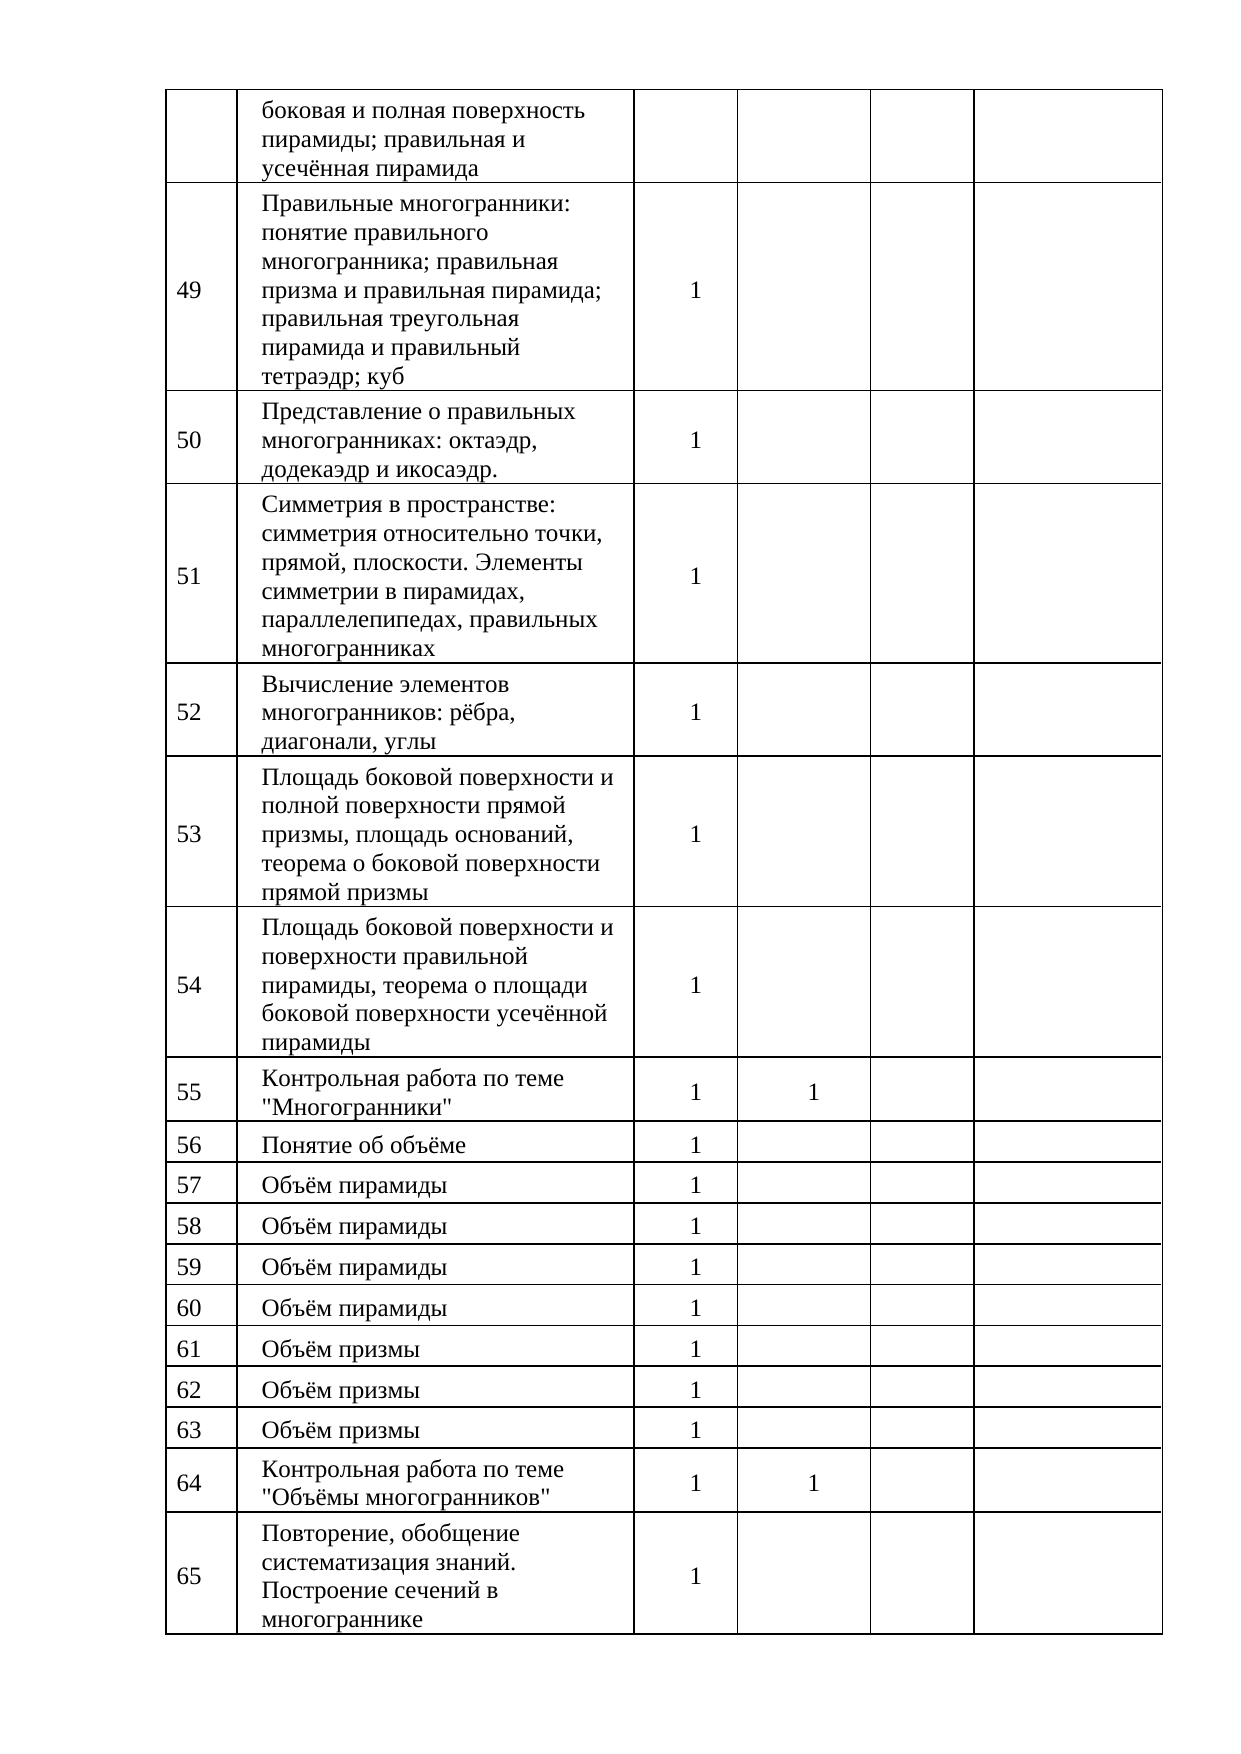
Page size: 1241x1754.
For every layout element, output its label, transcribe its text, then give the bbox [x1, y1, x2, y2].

table_cell [871, 183, 973, 390]
table_cell [975, 182, 1162, 390]
table_cell Объём пирамиды [238, 1163, 633, 1202]
table_cell [738, 1163, 870, 1202]
table_cell Повторение, обобщение систематизация знаний. Построение сечений в многограннике [238, 1513, 633, 1633]
table_cell [975, 1406, 1162, 1447]
table_cell [975, 1243, 1162, 1284]
table_cell 1 [635, 664, 737, 755]
table_cell [871, 757, 973, 906]
table_cell 64 [167, 1449, 236, 1511]
table_cell [871, 1122, 973, 1161]
table_cell [871, 391, 973, 483]
table_cell [738, 1367, 870, 1406]
table_cell [871, 1163, 973, 1202]
table_cell [871, 664, 973, 755]
table_cell 1 [635, 1058, 737, 1120]
table_cell 56 [167, 1122, 236, 1161]
table_cell 1 [635, 484, 737, 662]
table_cell 62 [167, 1367, 236, 1406]
table_cell [975, 90, 1162, 182]
table_cell Контрольная работа по теме "Многогранники" [238, 1058, 633, 1120]
table_cell [975, 1284, 1162, 1324]
table_cell 1 [635, 1449, 737, 1511]
table_cell 61 [167, 1326, 236, 1365]
table_cell Объём пирамиды [238, 1245, 633, 1284]
table_cell [871, 1513, 973, 1633]
table_cell Площадь боковой поверхности и поверхности правильной пирамиды, теорема о площади боковой поверхности усечённой пирамиды [238, 907, 633, 1056]
table_cell 1 [635, 757, 737, 906]
table_cell [871, 1245, 973, 1284]
table_cell [871, 1058, 973, 1120]
table_cell Представление о правильных многогранниках: октаэдр, додекаэдр и икосаэдр. [238, 391, 633, 483]
table_cell 60 [167, 1285, 236, 1324]
table_cell [871, 1449, 973, 1511]
table_cell [975, 1511, 1162, 1633]
table_cell 58 [167, 1204, 236, 1243]
table_cell Контрольная работа по теме "Объёмы многогранников" [238, 1449, 633, 1511]
table_cell Объём призмы [238, 1408, 633, 1447]
table_cell 59 [167, 1245, 236, 1284]
table_cell Объём призмы [238, 1367, 633, 1406]
table_cell [738, 1245, 870, 1284]
table_cell 49 [167, 183, 236, 390]
table_cell [738, 1204, 870, 1243]
table_cell [738, 1285, 870, 1324]
table_cell 1 [635, 1285, 737, 1324]
table_cell [738, 1408, 870, 1447]
table_cell [871, 1408, 973, 1447]
table_cell 50 [167, 391, 236, 483]
table_cell 1 [635, 183, 737, 390]
table_cell 1 [635, 1408, 737, 1447]
table_cell [738, 484, 870, 662]
table_cell 1 [635, 1326, 737, 1365]
table_cell 1 [635, 391, 737, 483]
table_cell 1 [635, 1245, 737, 1284]
table_cell 1 [635, 907, 737, 1056]
table_cell Объём пирамиды [238, 1204, 633, 1243]
table_cell [975, 1202, 1162, 1243]
table_cell [738, 664, 870, 755]
table_cell 57 [167, 1163, 236, 1202]
table_cell 1 [738, 1058, 870, 1120]
table_cell 1 [635, 1367, 737, 1406]
table_cell 53 [167, 757, 236, 906]
table_cell [871, 1326, 973, 1365]
table_cell [738, 391, 870, 483]
table_cell [975, 1325, 1162, 1365]
table_cell [738, 1513, 870, 1633]
table_cell Объём призмы [238, 1326, 633, 1365]
table_cell 52 [167, 664, 236, 755]
table_cell [871, 1367, 973, 1406]
table_cell 55 [167, 1058, 236, 1120]
table_cell Понятие об объёме [238, 1122, 633, 1161]
table_cell [871, 1204, 973, 1243]
table_cell Вычисление элементов многогранников: рёбра, диагонали, углы [238, 664, 633, 755]
table_cell [871, 484, 973, 662]
table_cell 48 [167, 90, 236, 182]
table_cell Правильные многогранники: понятие правильного многогранника; правильная призма и правильная пирамида; правильная треугольная пирамида и правильный тетраэдр; куб [238, 183, 633, 390]
table_cell 1 [635, 1513, 737, 1633]
table_cell [975, 483, 1162, 662]
table_cell [975, 755, 1162, 906]
table_cell [975, 1056, 1162, 1120]
table_cell [871, 1285, 973, 1324]
table_cell [738, 1122, 870, 1161]
table_cell 1 [635, 90, 737, 182]
table_cell [975, 390, 1162, 483]
table_cell [975, 1365, 1162, 1406]
table_cell [871, 90, 973, 182]
table_cell Симметрия в пространстве: симметрия относительно точки, прямой, плоскости. Элементы симметрии в пирамидах, параллелепипедах, правильных многогранниках [238, 484, 633, 662]
table_cell [975, 1161, 1162, 1202]
table_cell 54 [167, 907, 236, 1056]
table_cell [738, 757, 870, 906]
table_cell 1 [738, 1449, 870, 1511]
table_cell [975, 906, 1162, 1056]
table_cell [738, 183, 870, 390]
table_cell Площадь боковой поверхности и полной поверхности прямой призмы, площадь оснований, теорема о боковой поверхности прямой призмы [238, 757, 633, 906]
table_cell [975, 662, 1162, 755]
table_cell 1 [635, 1122, 737, 1161]
table_cell 65 [167, 1513, 236, 1633]
table_cell [975, 1447, 1162, 1511]
table_cell 1 [635, 1204, 737, 1243]
table_cell [738, 907, 870, 1056]
table_cell [738, 1326, 870, 1365]
table_cell 51 [167, 484, 236, 662]
table_cell [738, 90, 870, 182]
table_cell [238, 90, 633, 182]
table_cell 1 [635, 1163, 737, 1202]
table_cell [975, 1120, 1162, 1161]
table_cell [871, 907, 973, 1056]
table_cell Объём пирамиды [238, 1285, 633, 1324]
table_cell 63 [167, 1408, 236, 1447]
